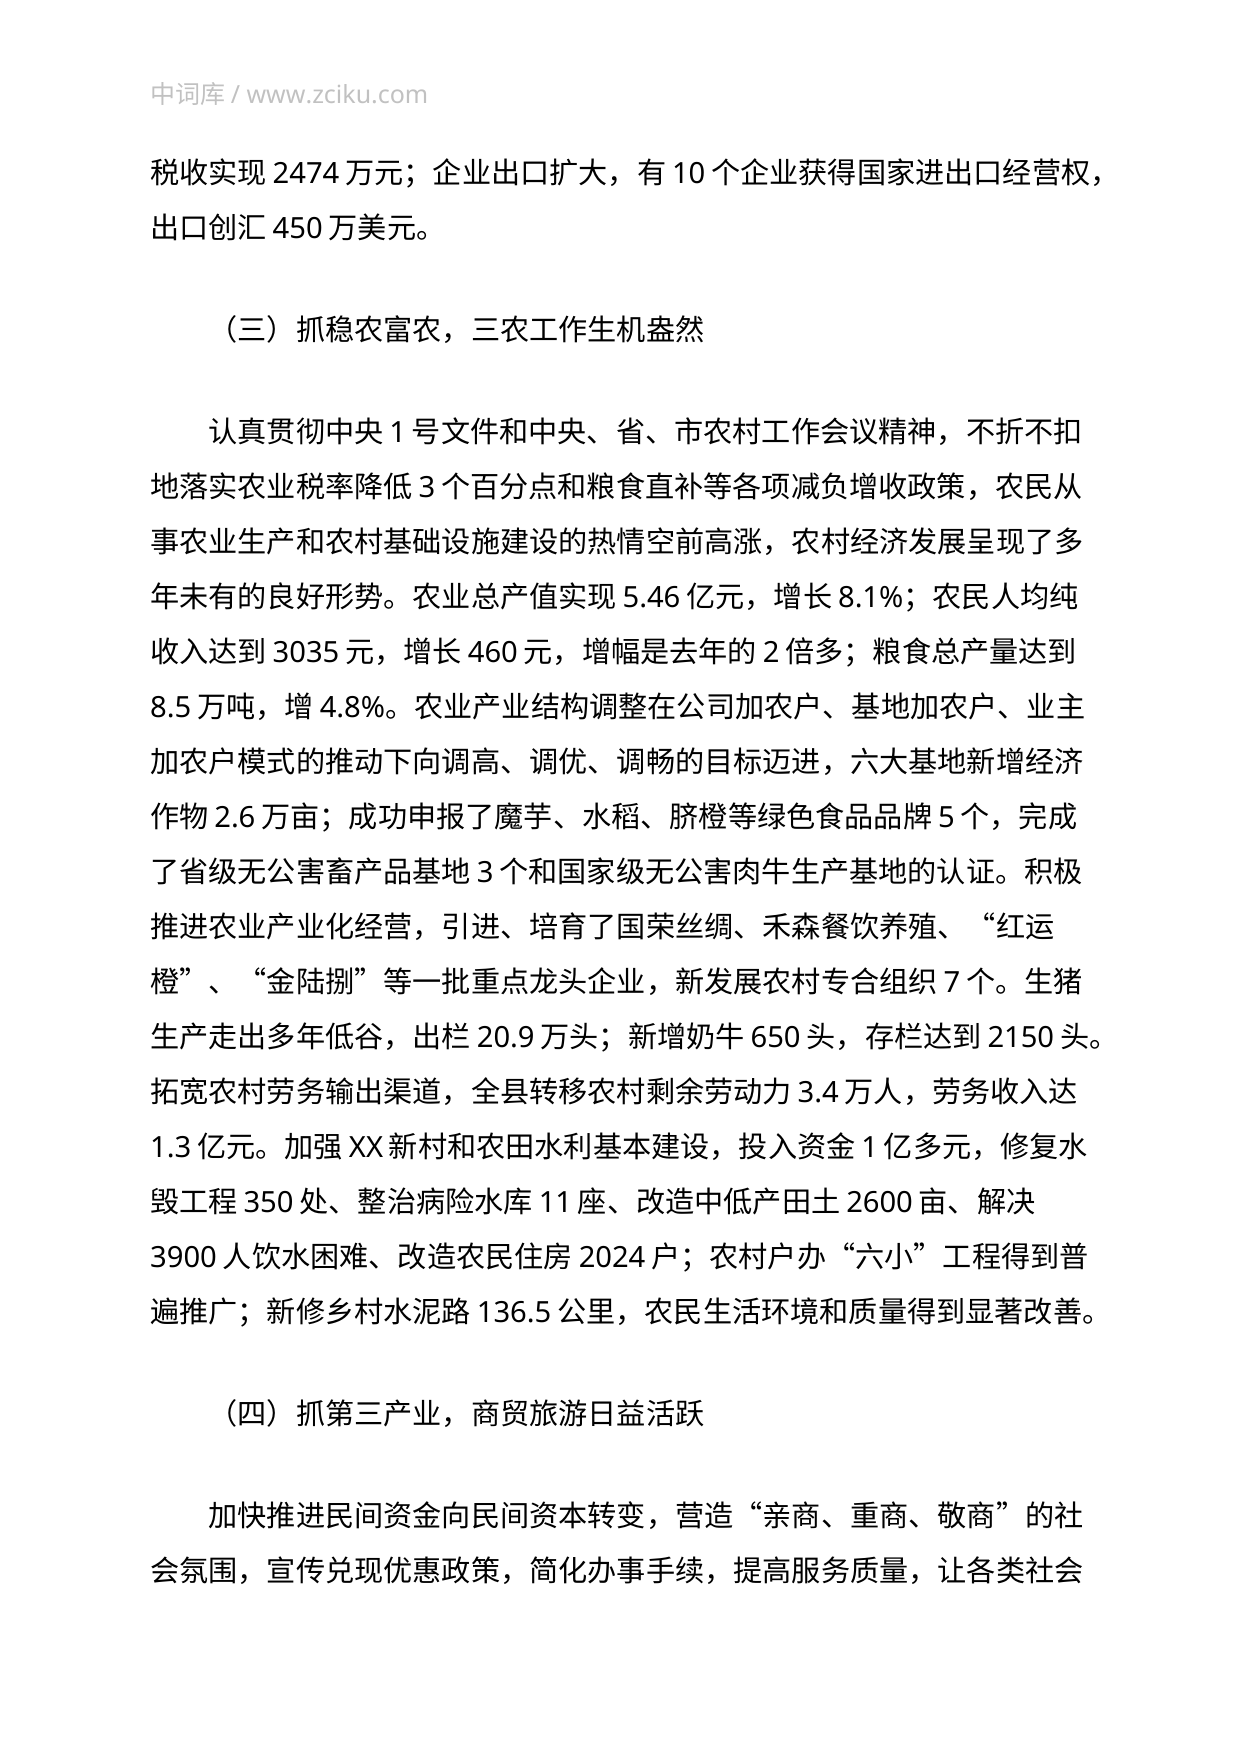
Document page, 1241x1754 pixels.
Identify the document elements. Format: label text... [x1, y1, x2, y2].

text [150, 1492, 1090, 1589]
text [150, 150, 1090, 247]
text 认真贯彻中央1号文件和中央、省、市农村工作会议精神，不折不扣地落实农业税率降低3个百分点和粮食直补等各项减负增收政策，农民从事农业生产和农村基础设施建设的热情空前高涨，农村经济发展呈现了多年未有的良好形势。农业总产值实现5.46亿元，增长8.1%；农民人均纯收入达到3035元，增长460元，增幅是去年的2倍多；粮食总产量达到8.5万吨，增4.8%。农业产业结构调整在公司加农户、基地加农户、业主加农户模式的推动下向调高、调优、调畅的目标迈进，六大基地新增经济作物2.6万亩；成功申报了魔芋、水稻、脐橙等绿色食品品牌5个，完成了省级无公害畜产品基地3个和国家级无公害肉牛生产基地的认证。积极推进农业产业化经营，引进、培育了国荣丝绸、禾森餐饮养殖、“红运橙”、“金陆捌”等一批重点龙头企业，新发展农村专合组织7个。生猪生产走出多年低谷，出栏20.9万头；新增奶牛650头，存栏达到2150头。拓宽农村劳务输出渠道，全县转移农村剩余劳动力3.4万人，劳务收入达1.3亿元。加强XX新村和农田水利基本建设，投入资金1亿多元，修复水毁工程350处、整治病险水库11座、改造中低产田土2600亩、解决3900人饮水困难、改造农民住房2024户；农村户办“六小”工程得到普遍推广；新修乡村水泥路136.5公里，农民生活环境和质量得到显著改善。 [150, 409, 1090, 1331]
text （三）抓稳农富农，三农工作生机盎然 [150, 307, 1090, 349]
text （四）抓第三产业，商贸旅游日益活跃 [150, 1390, 1090, 1433]
